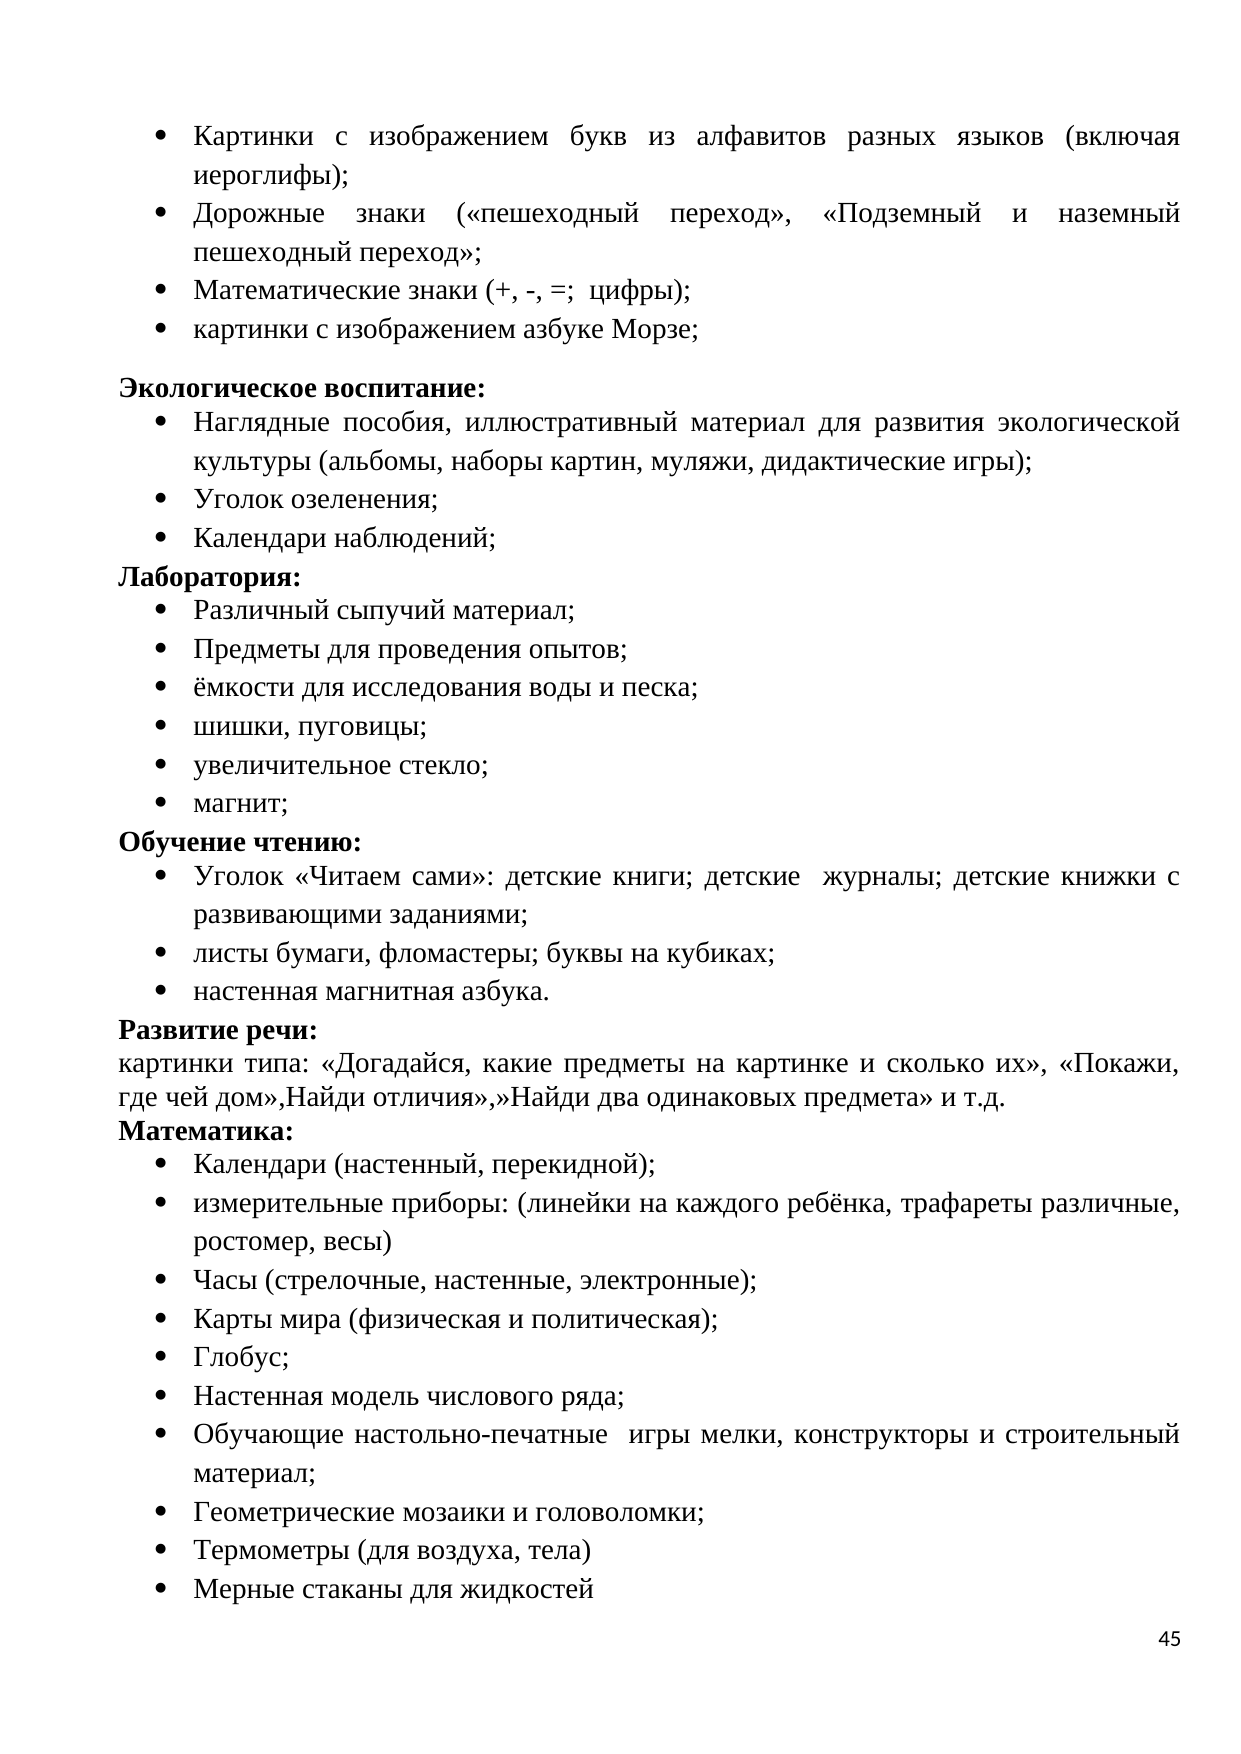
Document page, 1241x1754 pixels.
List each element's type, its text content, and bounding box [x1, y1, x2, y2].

list Мерные стаканы для жидкостей [156, 1571, 1181, 1605]
list Предметы для проведения опытов; [156, 631, 1181, 664]
list Уголок озеленения; [156, 481, 1181, 515]
text Лаборатория: [118, 559, 1181, 592]
list Различный сыпучий материал; [156, 592, 1181, 626]
list магнит; [156, 785, 1181, 819]
list Обучающие настольно-печатные игры мелки, конструкторы и строительный материал; [156, 1417, 1181, 1489]
text Математика: [118, 1113, 1181, 1146]
list Математические знаки (+, -, =; цифры); [156, 272, 1181, 306]
list Календари (настенный, перекидной); [156, 1146, 1181, 1180]
list Глобус; [156, 1339, 1181, 1373]
list Карты мира (физическая и политическая); [156, 1301, 1181, 1334]
list измерительные приборы: (линейки на каждого ребёнка, трафареты различные, ростомер, весы) [156, 1185, 1181, 1257]
list Картинки с изображением букв из алфавитов разных языков (включая иероглифы); [156, 118, 1181, 190]
list увеличительное стекло; [156, 747, 1181, 780]
list ёмкости для исследования воды и песка; [156, 669, 1181, 703]
text Обучение чтению: [118, 824, 1181, 858]
list Дорожные знаки («пешеходный переход», «Подземный и наземный пешеходный переход»; [156, 195, 1181, 267]
list Уголок «Читаем сами»: детские книги; детские журналы; детские книжки с развивающими заданиями; [156, 858, 1181, 930]
list шишки, пуговицы; [156, 708, 1181, 742]
text картинки типа: «Догадайся, какие предметы на картинке и сколько их», «Покажи, где чей дом»,Найди отличия»,»Найди два одинаковых предмета» и т.д. [118, 1046, 1181, 1113]
list картинки с изображением азбуке Морзе; [156, 311, 1181, 345]
list Геометрические мозаики и головоломки; [156, 1494, 1181, 1527]
list листы бумаги, фломастеры; буквы на кубиках; [156, 935, 1181, 968]
list Настенная модель числового ряда; [156, 1378, 1181, 1412]
list Календари наблюдений; [156, 520, 1181, 554]
list Часы (стрелочные, настенные, электронные); [156, 1262, 1181, 1296]
text Экологическое воспитание: [118, 371, 1181, 404]
list Термометры (для воздуха, тела) [156, 1532, 1181, 1566]
list Наглядные пособия, иллюстративный материал для развития экологической культуры (альбомы, наборы картин, муляжи, дидактические игры); [156, 404, 1181, 476]
text Развитие речи: [118, 1012, 1181, 1046]
list настенная магнитная азбука. [156, 973, 1181, 1007]
